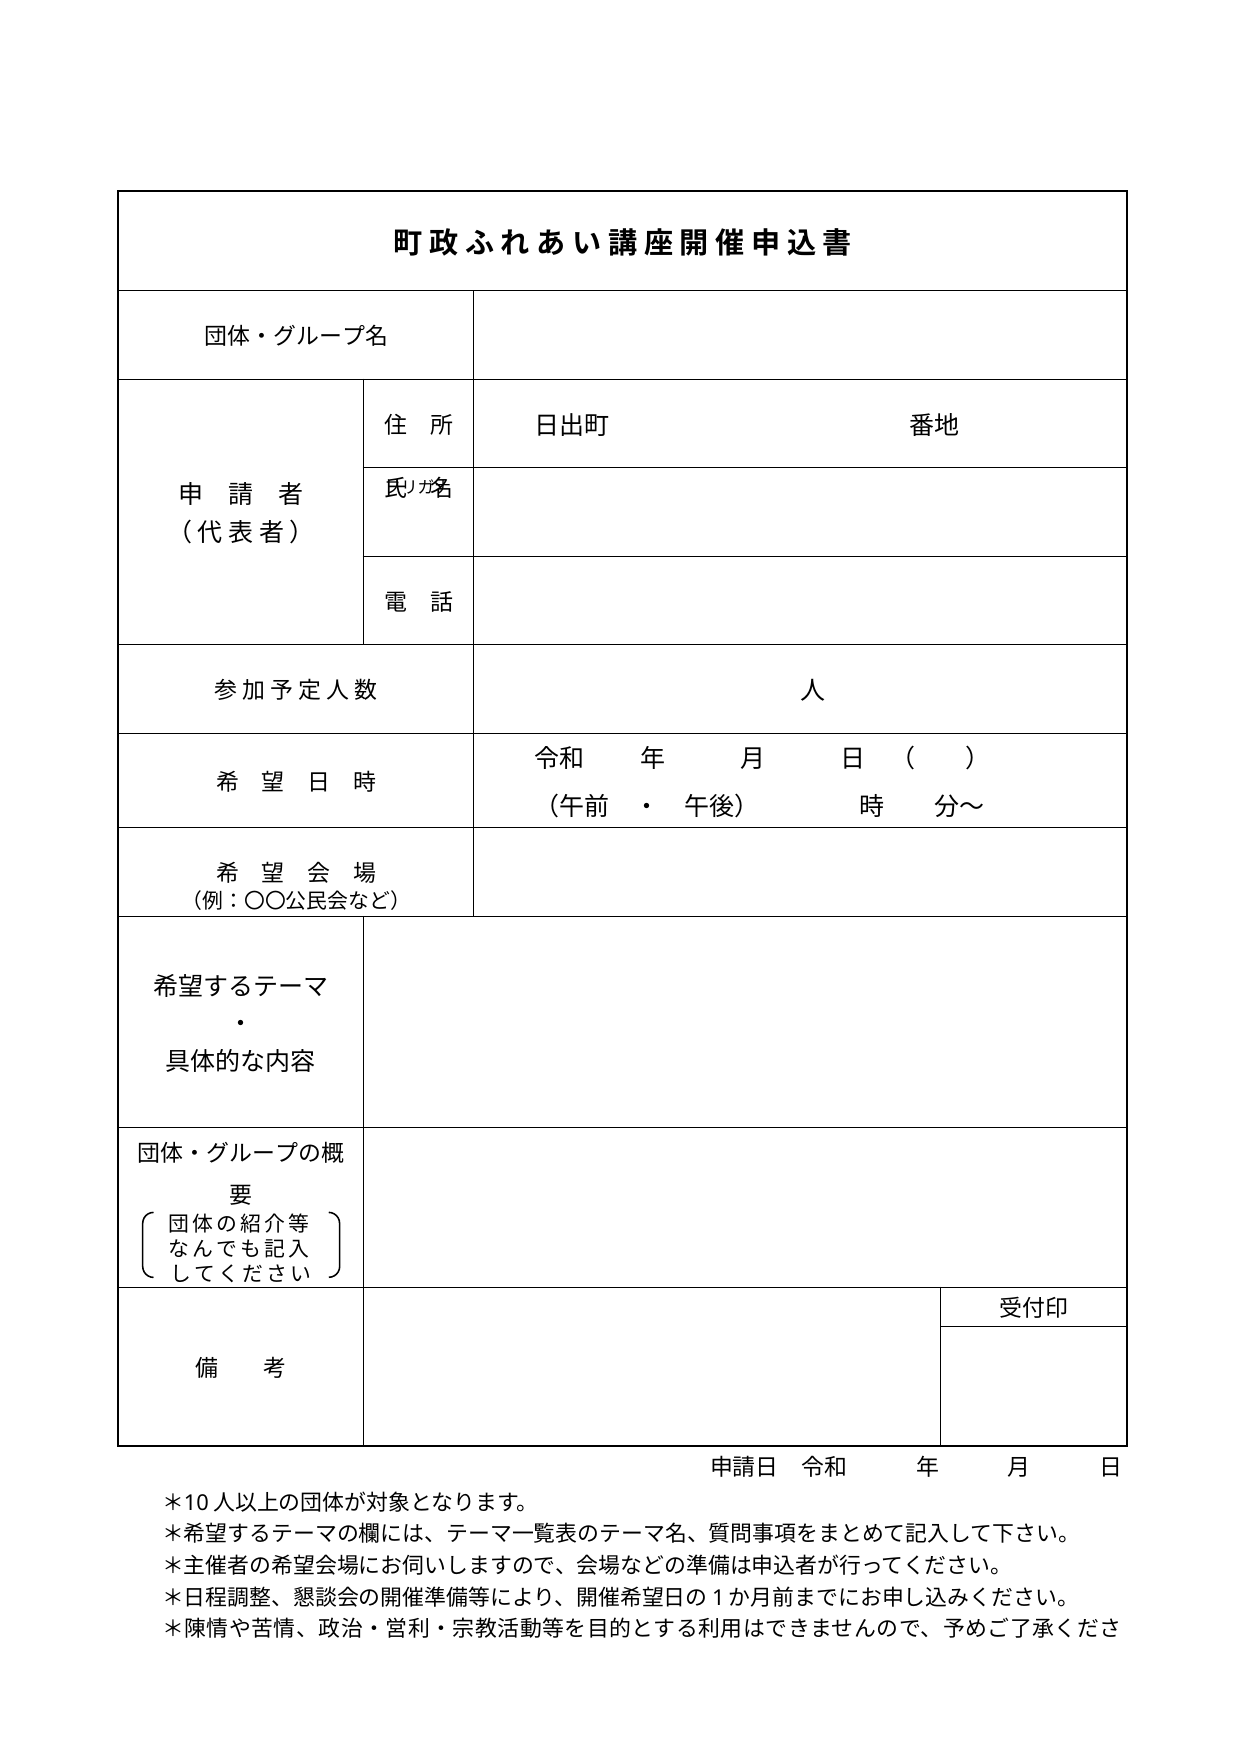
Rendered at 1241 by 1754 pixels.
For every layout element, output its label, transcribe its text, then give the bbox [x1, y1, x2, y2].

table_cell [474, 828, 1126, 916]
table_cell [941, 1327, 1126, 1445]
table_cell 氏 名 [364, 468, 473, 556]
table_cell 電 話 [364, 557, 473, 644]
table_cell 令和 年 月 日 （ ） [474, 734, 1126, 780]
table_cell [474, 291, 1126, 378]
text 申請日 令和 年 月 日 [118, 1447, 1122, 1484]
text ＊希望するテーマの欄には、テーマ一覧表のテーマ名、質問事項をまとめて記入して下さい。 [118, 1516, 1122, 1548]
table_cell [364, 1128, 1126, 1287]
text ＊10人以上の団体が対象となります。 [118, 1484, 1122, 1516]
table_cell 参 加 予 定 人 数 [119, 645, 473, 733]
table_header 町 政 ふ れ あ い 講 座 開 催 申 込 書 [119, 192, 1126, 290]
table_cell 団体・グループ名 [119, 291, 473, 378]
table_cell 団体・グループの概要 団体の紹介等 なんでも記入 してください [119, 1128, 363, 1287]
table_cell （午前 ・ 午後） 時 分～ [474, 780, 1126, 827]
table_cell 人 [474, 645, 1126, 733]
table_cell [474, 557, 1126, 644]
table_cell 住 所 [364, 380, 473, 467]
text ＊日程調整、懇談会の開催準備等により、開催希望日の1か月前までにお申し込みください。 [118, 1579, 1122, 1611]
table_cell [364, 1288, 940, 1445]
table_cell 希 望 会 場 （例：〇〇公民会など） [119, 828, 473, 916]
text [118, 1611, 1122, 1643]
table_cell 受付印 [941, 1288, 1126, 1326]
table_cell 希望するテーマ ・ 具体的な内容 [119, 917, 363, 1127]
table_cell [364, 917, 1126, 1127]
table_cell 備 考 [119, 1288, 363, 1445]
table_cell [474, 468, 1126, 556]
table_cell 日出町 番地 [474, 380, 1126, 467]
table_cell 希 望 日 時 [119, 734, 473, 827]
text ＊主催者の希望会場にお伺いしますので、会場などの準備は申込者が行ってください。 [118, 1548, 1122, 1579]
table_cell 申 請 者 （ 代 表 者 ） [119, 380, 363, 644]
